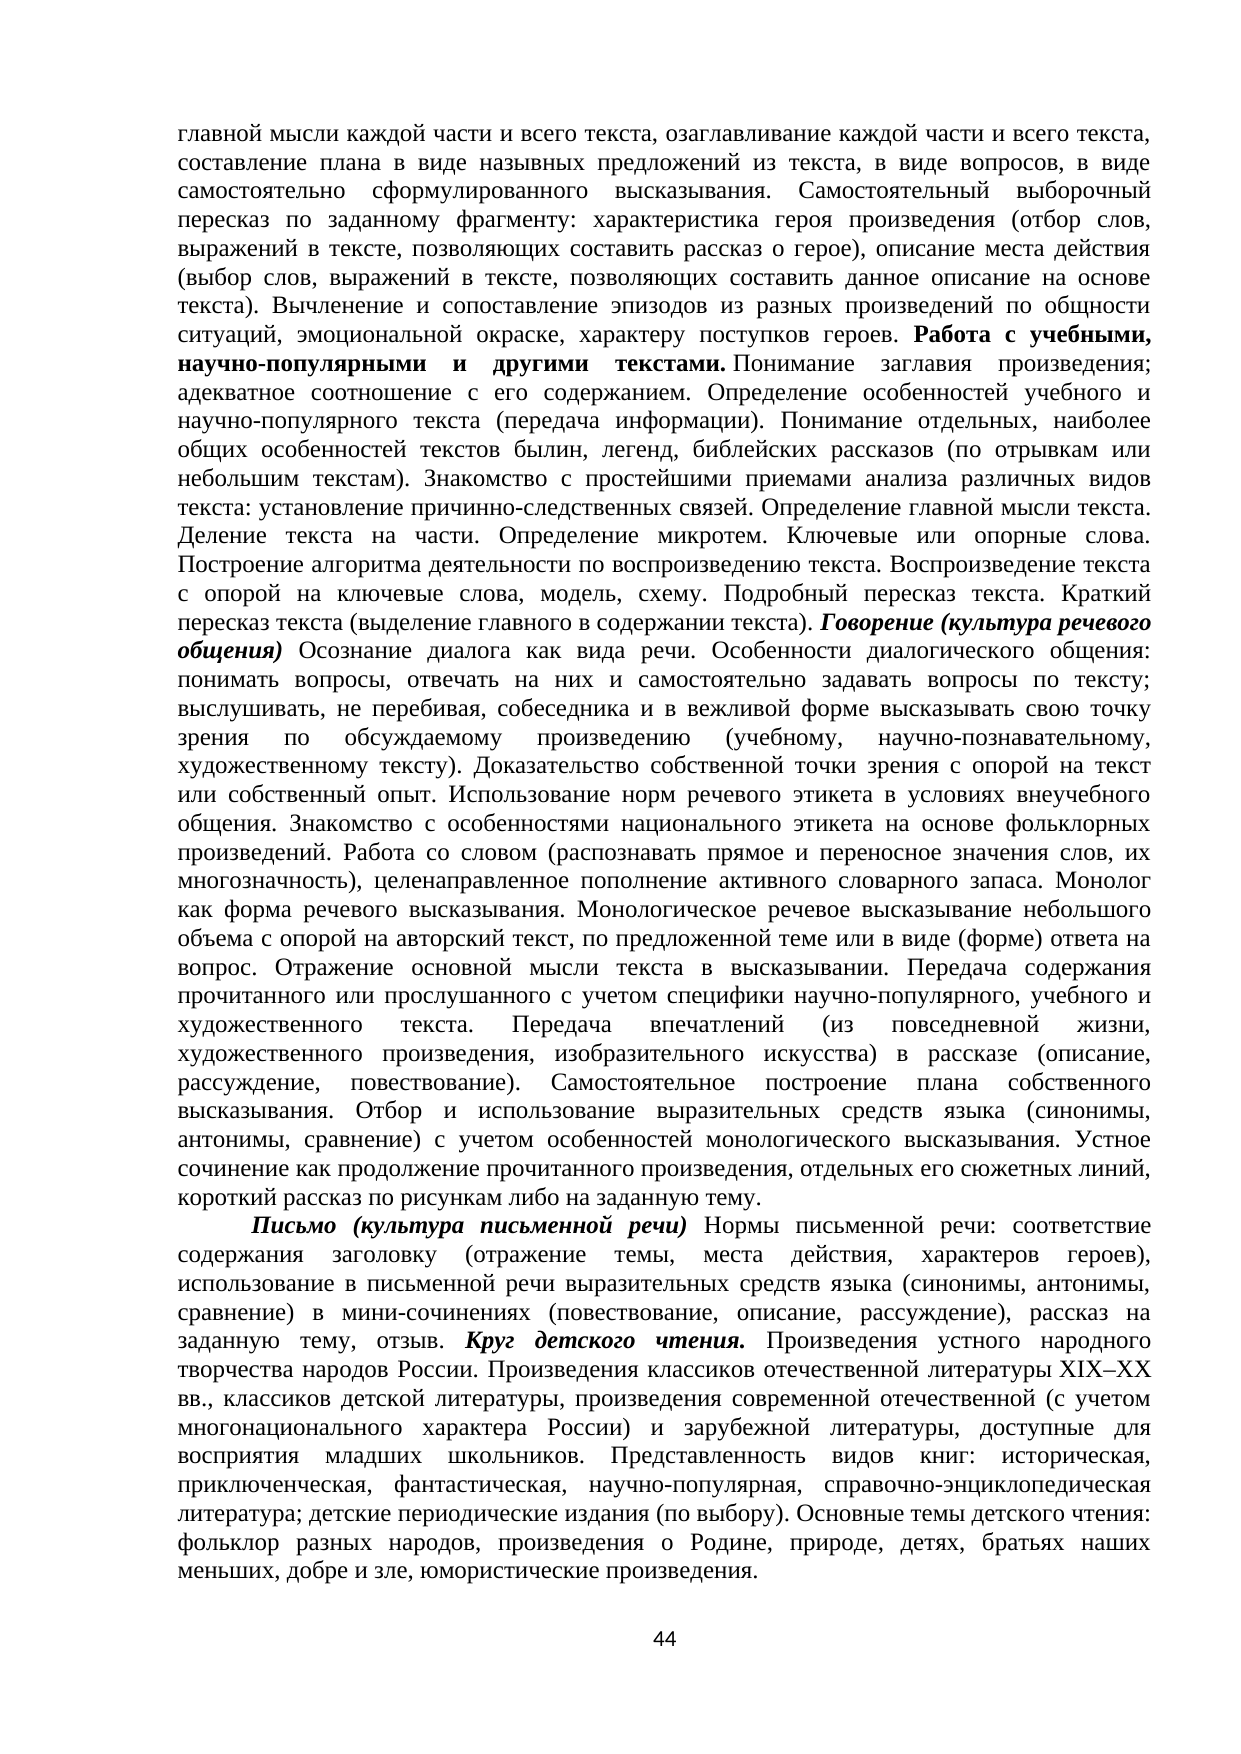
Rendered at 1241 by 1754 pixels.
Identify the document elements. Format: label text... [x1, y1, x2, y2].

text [177, 118, 1152, 1211]
text Письмо (культура письменной речи) Нормы письменной речи: соответствие содержания заголовку (отражение темы, места действия, характеров героев), использование в письменной речи выразительных средств языка (синонимы, антонимы, сравнение) в мини-сочинениях (повествование, описание, рассуждение), рассказ на заданную тему, отзыв. Круг детского чтения. Произведения устного народного творчества народов России. Произведения классиков отечественной литературы XIX–ХХ вв., классиков детской литературы, произведения современной отечественной (с учетом многонационального характера России) и зарубежной литературы, доступные для восприятия младших школьников. Представленность видов книг: историческая, приключенческая, фантастическая, научно-популярная, справочно-энциклопедическая литература; детские периодические издания (по выбору). Основные темы детского чтения: фольклор разных народов, произведения о Родине, природе, детях, братьях наших меньших, добре и зле, юмористические произведения. [177, 1211, 1152, 1584]
